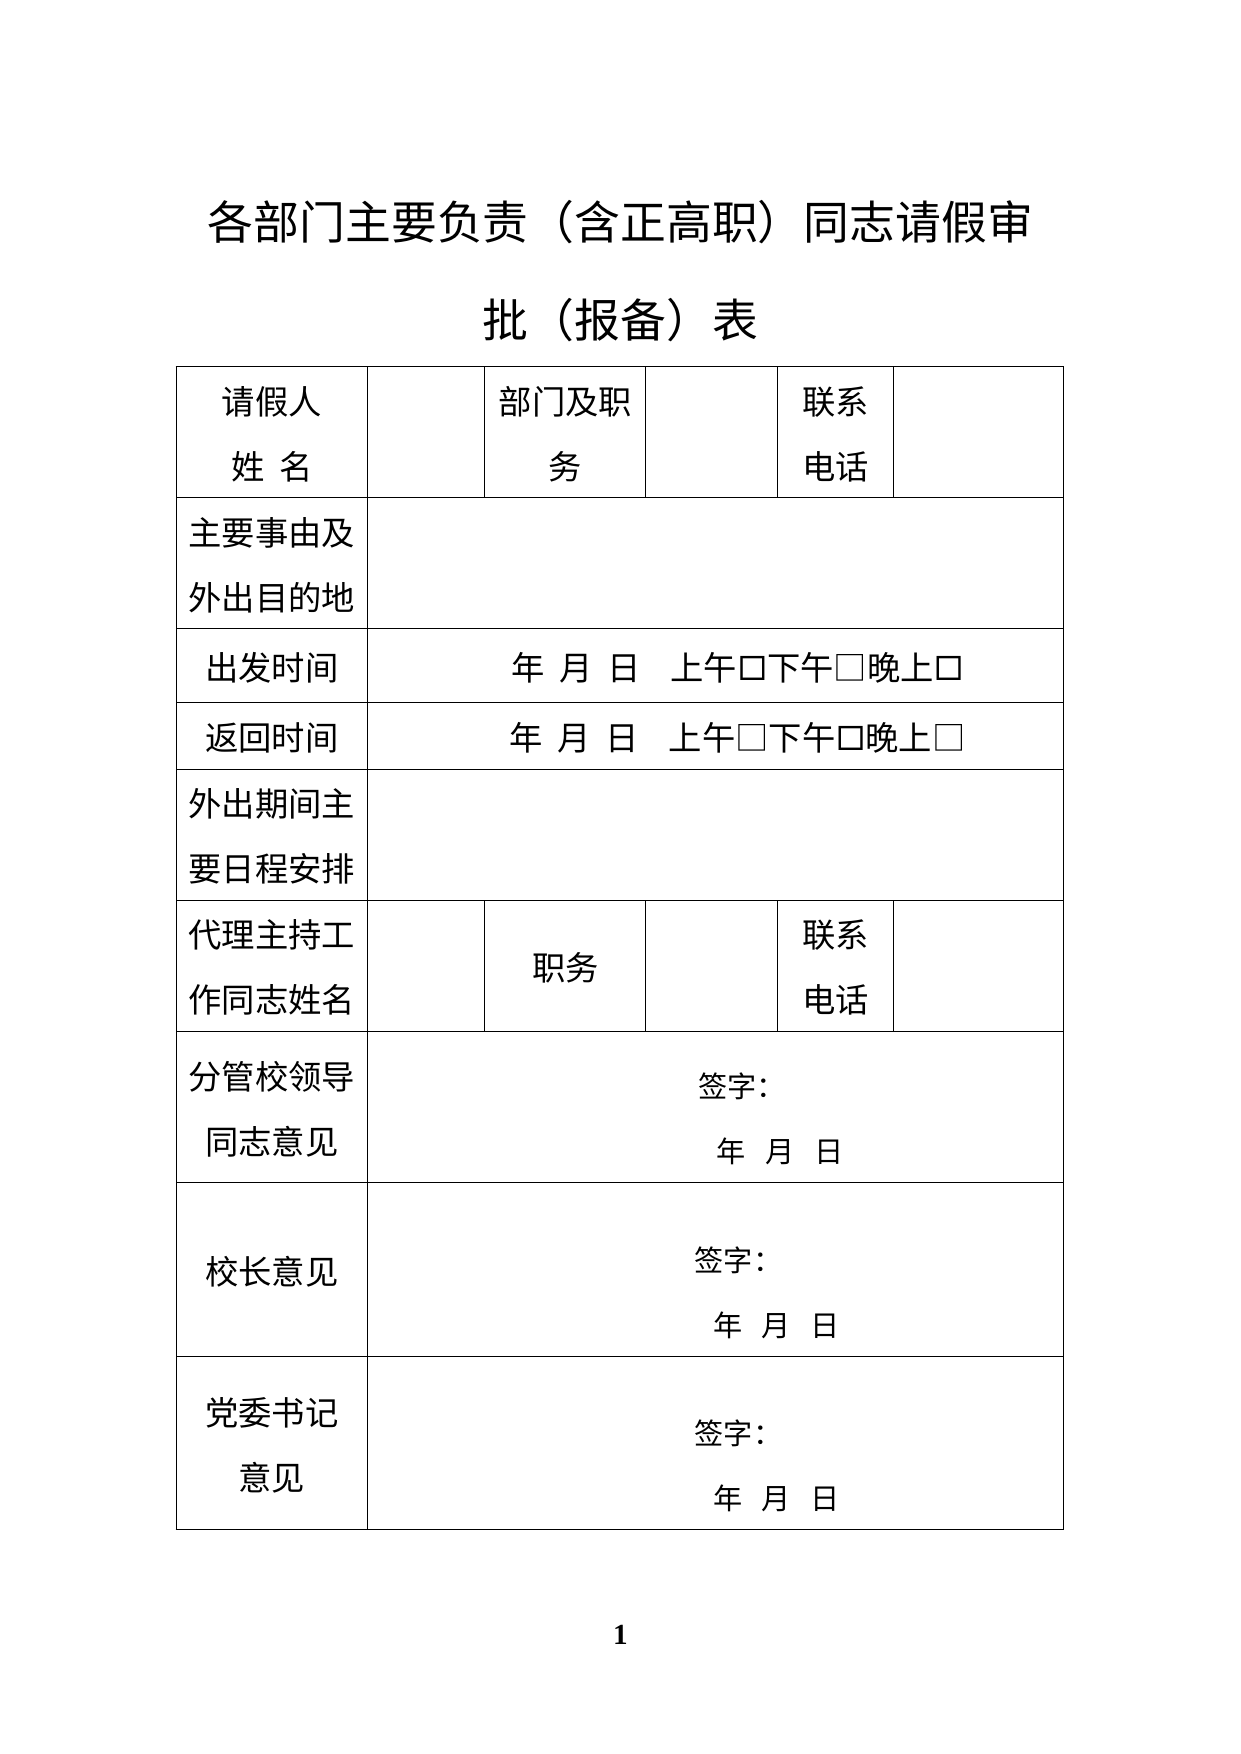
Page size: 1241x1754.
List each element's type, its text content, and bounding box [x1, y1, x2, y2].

text 各部门主要负责（含正高职）同志请假审批（报备）表 [187, 171, 1053, 366]
table_cell 职务 [485, 901, 645, 1031]
table_header 部门及职务 [485, 367, 645, 497]
table_cell 返回时间 [177, 703, 367, 769]
table_cell 代理主持工 作同志姓名 [177, 901, 367, 1031]
table_header [894, 367, 1063, 497]
table_cell 签字： 年 月 日 [368, 1357, 1063, 1529]
table_cell 主要事由及外出目的地 [177, 498, 367, 628]
table_cell 分管校领导同志意见 [177, 1032, 367, 1182]
table_cell [368, 901, 484, 1031]
table_cell [368, 498, 1063, 628]
table_cell 联系 电话 [778, 901, 893, 1031]
table_header [646, 367, 777, 497]
table_cell 党委书记 意见 [177, 1357, 367, 1529]
table_cell 年 月 日 上午□下午晚上□ [368, 703, 1063, 769]
table_header [368, 367, 484, 497]
table_cell 外出期间主要日程安排 [177, 770, 367, 900]
table_cell [894, 901, 1063, 1031]
table_cell [646, 901, 777, 1031]
table_cell 签字： 年 月 日 [368, 1032, 1063, 1182]
table_cell [368, 770, 1063, 900]
table_header 联系 电话 [778, 367, 893, 497]
table_cell 年 月 日 上午下午□晚上 [368, 629, 1063, 702]
table_cell 校长意见 [177, 1183, 367, 1356]
table_header 请假人 姓 名 [177, 367, 367, 497]
table_cell 出发时间 [177, 629, 367, 702]
table_cell 签字： 年 月 日 [368, 1183, 1063, 1356]
